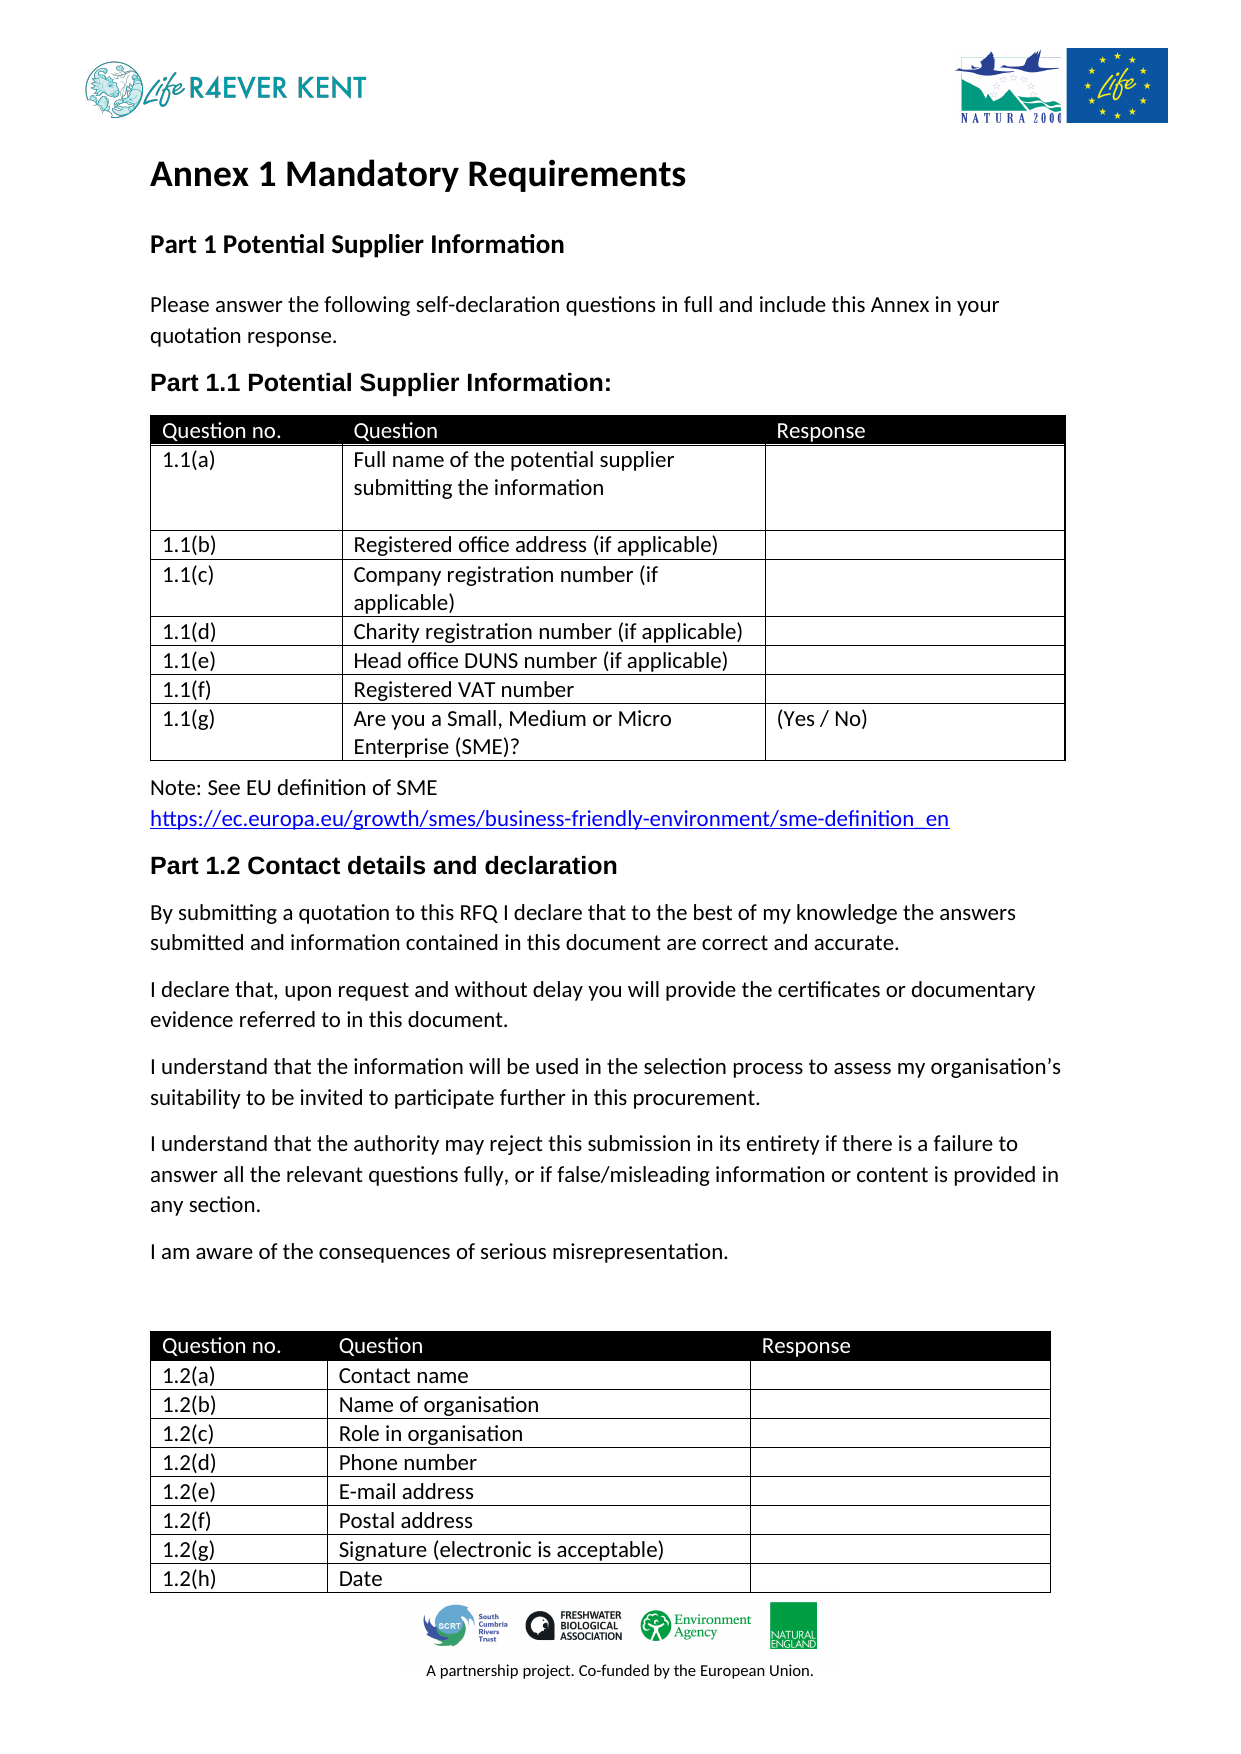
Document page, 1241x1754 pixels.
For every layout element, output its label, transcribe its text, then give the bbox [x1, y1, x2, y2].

picture [403, 1593, 837, 1669]
table_cell 1.1(c) [151, 560, 342, 616]
table_cell 1.1(b) [151, 531, 342, 559]
table_cell Postal address [328, 1506, 750, 1534]
table_header Question [328, 1332, 750, 1360]
table_cell Contact name [328, 1361, 750, 1389]
text I understand that the authority may reject this submission in its entirety if there is a failure to answer all the relevant questions fully, or if false/misleading information or content is provided in any section. [150, 1129, 1090, 1218]
table_cell 1.1(d) [151, 617, 342, 645]
table_cell Charity registration number (if applicable) [343, 617, 765, 645]
table_cell 1.2(f) [151, 1506, 327, 1534]
table_cell 1.1(g) [151, 704, 342, 760]
table_cell [751, 1419, 1050, 1447]
table_cell [751, 1390, 1050, 1418]
title Annex 1 Mandatory Requirements [150, 150, 1090, 196]
table_cell [751, 1535, 1050, 1563]
table_cell 1.2(b) [151, 1390, 327, 1418]
table_cell Date [328, 1564, 750, 1592]
table_cell [751, 1506, 1050, 1534]
table_cell Company registration number (if applicable) [343, 560, 765, 616]
picture [955, 49, 1062, 123]
table_cell [766, 531, 1064, 559]
table_cell [766, 560, 1064, 616]
table_cell [751, 1361, 1050, 1389]
text Please answer the following self-declaration questions in full and include this Annex in your quotation response. [150, 291, 1090, 349]
table_cell 1.2(e) [151, 1477, 327, 1505]
table_cell Are you a Small, Medium or Micro Enterprise (SME)? [343, 704, 765, 760]
table_cell [766, 646, 1064, 674]
text Part 1.1 Potential Supplier Information: [150, 368, 1090, 396]
picture [1066, 48, 1168, 123]
table_cell (Yes / No) [766, 704, 1064, 760]
table_cell [751, 1477, 1050, 1505]
table_cell Role in organisation [328, 1419, 750, 1447]
table_cell Registered office address (if applicable) [343, 531, 765, 559]
table_cell 1.1(e) [151, 646, 342, 674]
table_cell [766, 617, 1064, 645]
table_cell [751, 1448, 1050, 1476]
table_cell 1.2(d) [151, 1448, 327, 1476]
table_cell 1.2(h) [151, 1564, 327, 1592]
text By submitting a quotation to this RFQ I declare that to the best of my knowledge the answers submitted and information contained in this document are correct and accurate. [150, 898, 1090, 957]
subtitle Part 1 Potential Supplier Information [150, 228, 1090, 261]
text I declare that, upon request and without delay you will provide the certificates or documentary evidence referred to in this document. [150, 975, 1090, 1034]
table_cell Full name of the potential supplier submitting the information [343, 446, 765, 529]
table_cell E-mail address [328, 1477, 750, 1505]
table_cell Phone number [328, 1448, 750, 1476]
text I understand that the information will be used in the selection process to assess my organisation’s suitability to be invited to participate further in this procurement. [150, 1052, 1090, 1111]
table_cell Signature (electronic is acceptable) [328, 1535, 750, 1563]
table_cell Name of organisation [328, 1390, 750, 1418]
table_cell Head office DUNS number (if applicable) [343, 646, 765, 674]
table_header Response [766, 416, 1064, 444]
table_header Question no. [151, 1332, 327, 1360]
table_header Question no. [151, 416, 342, 444]
picture [78, 54, 374, 126]
table_cell Registered VAT number [343, 675, 765, 703]
table_cell 1.2(a) [151, 1361, 327, 1389]
table_header Response [751, 1332, 1050, 1360]
text Note: See EU definition of SME https://ec.europa.eu/growth/smes/business-friendly-environment/sme-definition_en [150, 773, 1090, 832]
table_cell [766, 446, 1064, 529]
table_cell 1.1(f) [151, 675, 342, 703]
table_cell 1.2(g) [151, 1535, 327, 1563]
text I am aware of the consequences of serious misrepresentation. [150, 1237, 1090, 1265]
table_cell 1.1(a) [151, 446, 342, 529]
table_cell [751, 1564, 1050, 1592]
table_cell 1.2(c) [151, 1419, 327, 1447]
text Part 1.2 Contact details and declaration [150, 851, 1090, 879]
table_cell [766, 675, 1064, 703]
table_header Question [343, 416, 765, 444]
